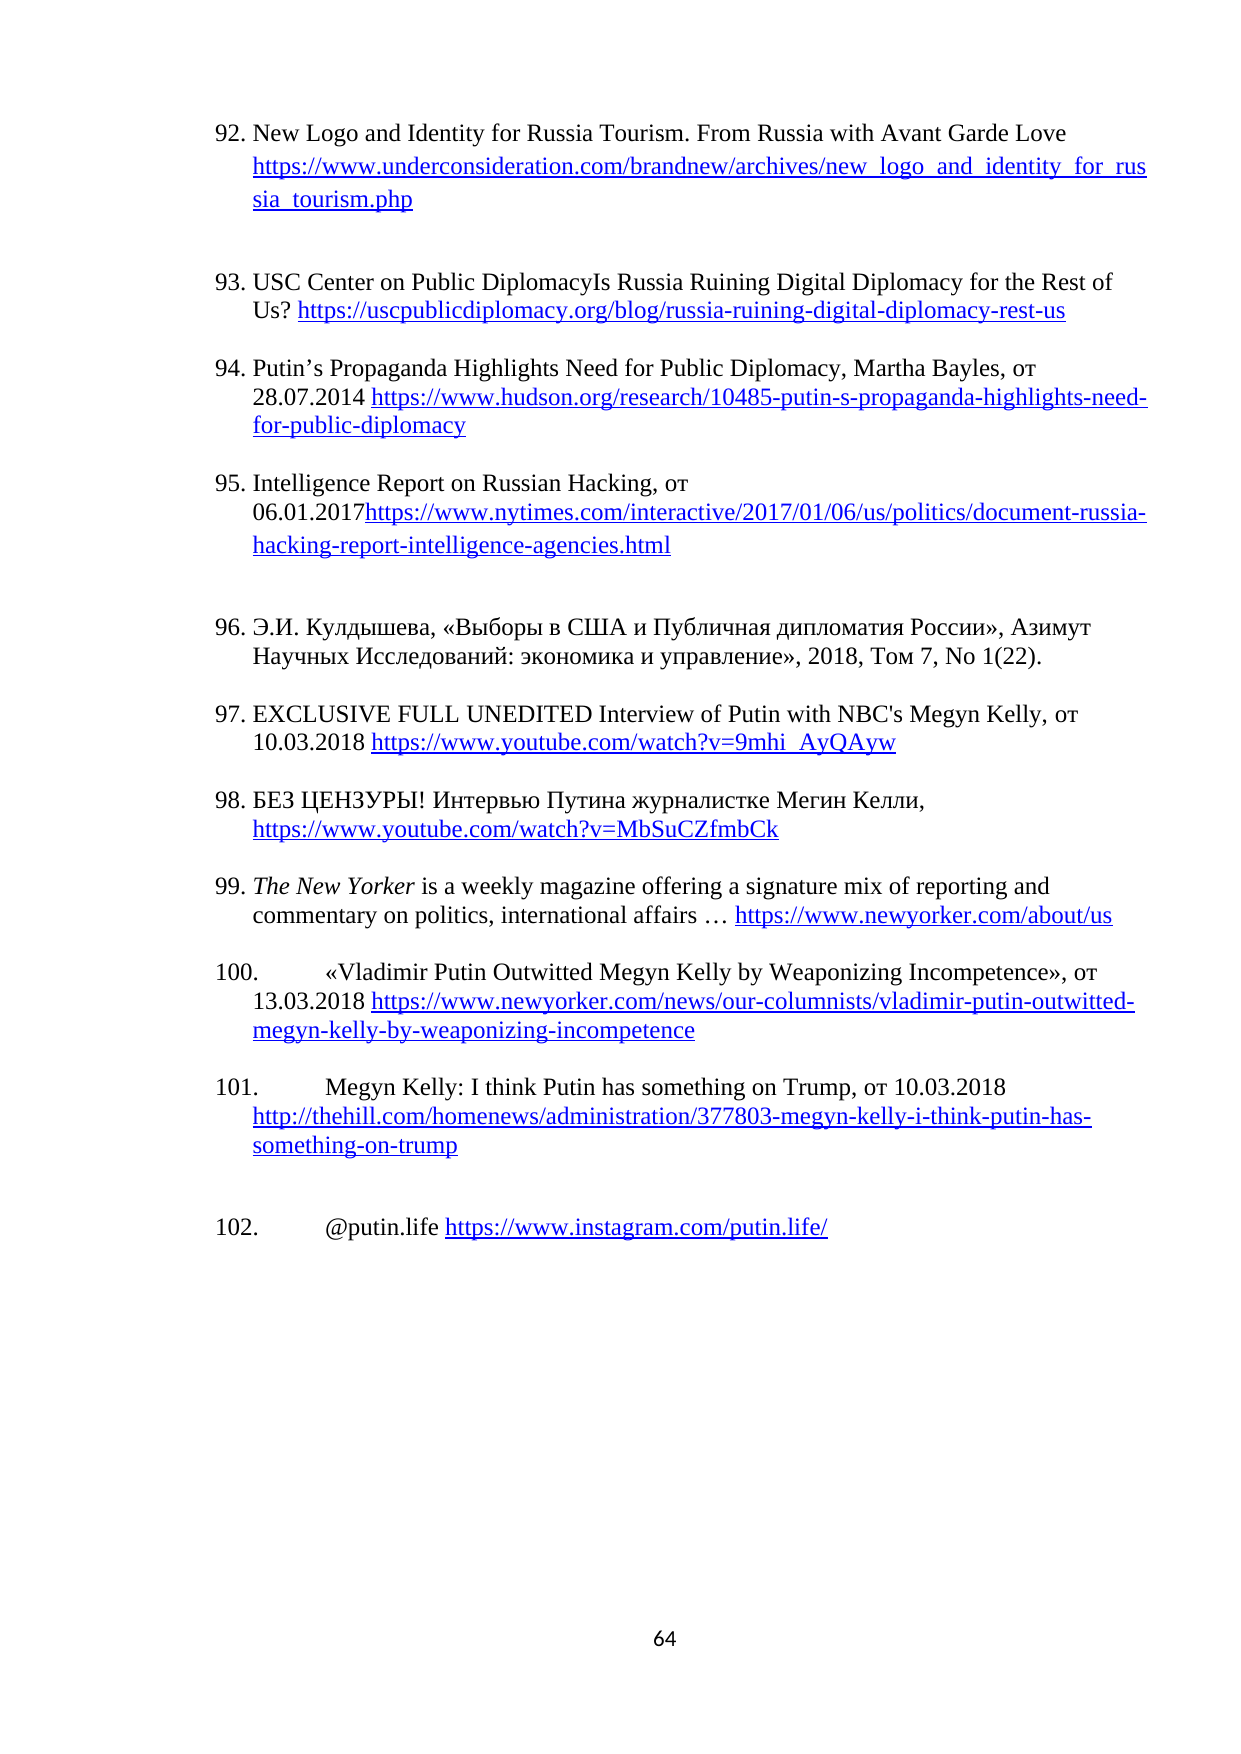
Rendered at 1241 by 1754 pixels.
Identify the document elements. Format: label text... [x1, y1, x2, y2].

list The New Yorker is a weekly magazine offering a signature mix of reporting and commentary on politics, international affairs … https://www.newyorker.com/about/us [215, 871, 1152, 929]
list New Logo and Identity for Russia Tourism. From Russia with Avant Garde Love https://www.underconsideration.com/brandnew/archives/new_logo_and_identity_for_russia_tourism.php [215, 118, 1152, 213]
list «Vladimir Putin Outwitted Megyn Kelly by Weaponizing Incompetence», от 13.03.2018 https://www.newyorker.com/news/our-columnists/vladimir-putin-outwitted-megyn-kelly-by-weaponizing-incompetence [215, 957, 1152, 1044]
list БЕЗ ЦЕНЗУРЫ! Интервью Путина журналистке Мегин Келли, https://www.youtube.com/watch?v=MbSuCZfmbCk [215, 785, 1152, 842]
list Intelligence Report on Russian Hacking, от [215, 468, 1152, 497]
list USC Center on Public DiplomacyIs Russia Ruining Digital Diplomacy for the Rest of Us? https://uscpublicdiplomacy.org/blog/russia-ruining-digital-diplomacy-rest-us [215, 267, 1152, 324]
list 06.01.2017https://www.nytimes.com/interactive/2017/01/06/us/politics/document-russia-hacking-report-intelligence-agencies.html [252, 497, 1152, 558]
list Putin’s Propaganda Highlights Need for Public Diplomacy, Martha Bayles, от 28.07.2014 https://www.hudson.org/research/10485-putin-s-propaganda-highlights-need-for-public-diplomacy [215, 353, 1152, 439]
list Э.И. Кулдышева, «Выборы в США и Публичная дипломатия России», Азимут Научных Исследований: экономика и управление», 2018, Том 7, No 1(22). [215, 612, 1152, 670]
list Megyn Kelly: I think Putin has something on Trump, от 10.03.2018 http://thehill.com/homenews/administration/377803-megyn-kelly-i-think-putin-has-something-on-trump [215, 1072, 1152, 1159]
list @putin.life https://www.instagram.com/putin.life/ [215, 1212, 1152, 1241]
list EXCLUSIVE FULL UNEDITED Interview of Putin with NBC's Megyn Kelly, от 10.03.2018 https://www.youtube.com/watch?v=9mhi_AyQAyw [215, 699, 1152, 756]
